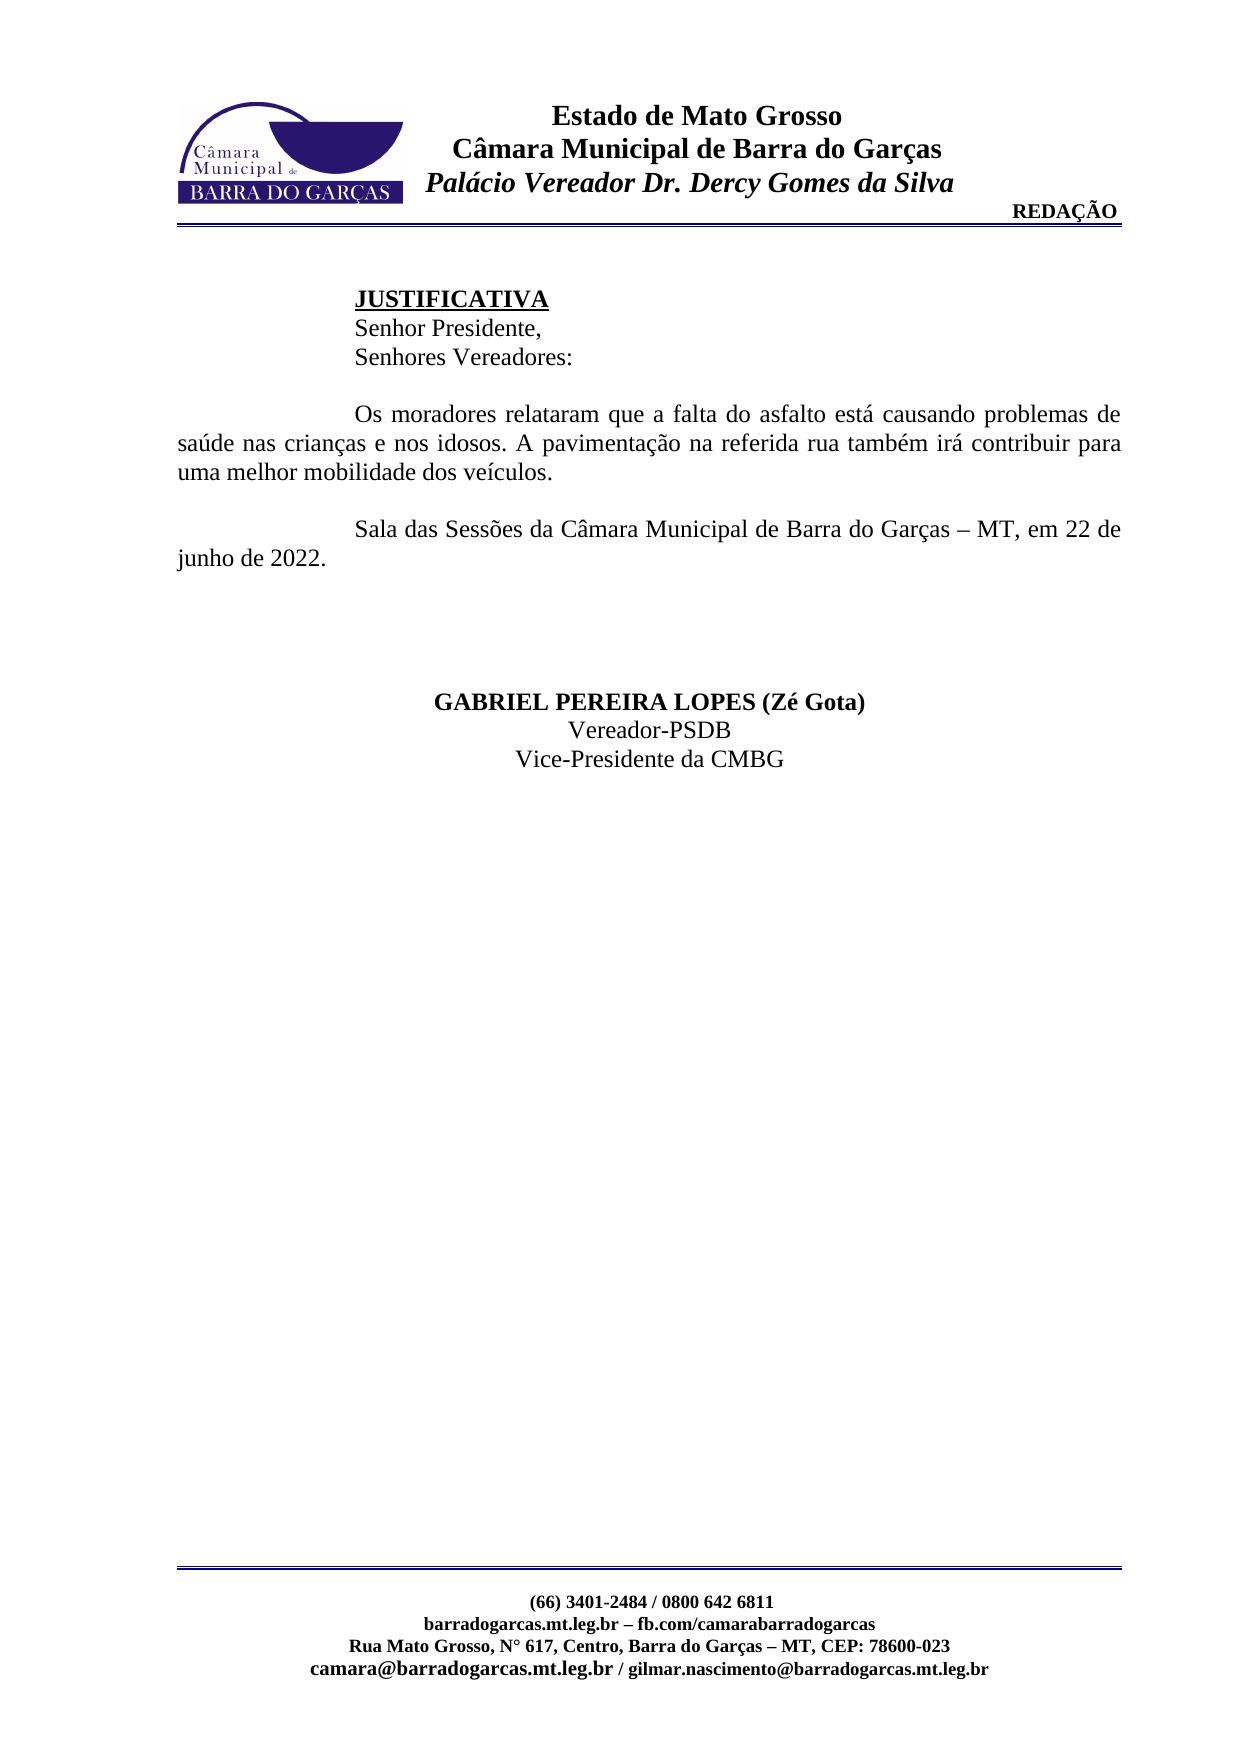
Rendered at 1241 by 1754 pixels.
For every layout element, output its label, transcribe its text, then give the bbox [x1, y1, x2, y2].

text Vice-Presidente da CMBG [177, 744, 1122, 773]
text Senhor Presidente, [177, 313, 1122, 342]
text Sala das Sessões da Câmara Municipal de Barra do Garças – MT, em 22 de junho de 2022. [177, 514, 1122, 572]
text Os moradores relataram que a falta do asfalto está causando problemas de saúde nas crianças e nos idosos. A pavimentação na referida rua também irá contribuir para uma melhor mobilidade dos veículos. [177, 399, 1122, 486]
text JUSTIFICATIVA [177, 284, 1122, 313]
text Vereador-PSDB [177, 716, 1122, 744]
text Senhores Vereadores: [177, 342, 1122, 371]
text GABRIEL PEREIRA LOPES (Zé Gota) [177, 687, 1122, 716]
